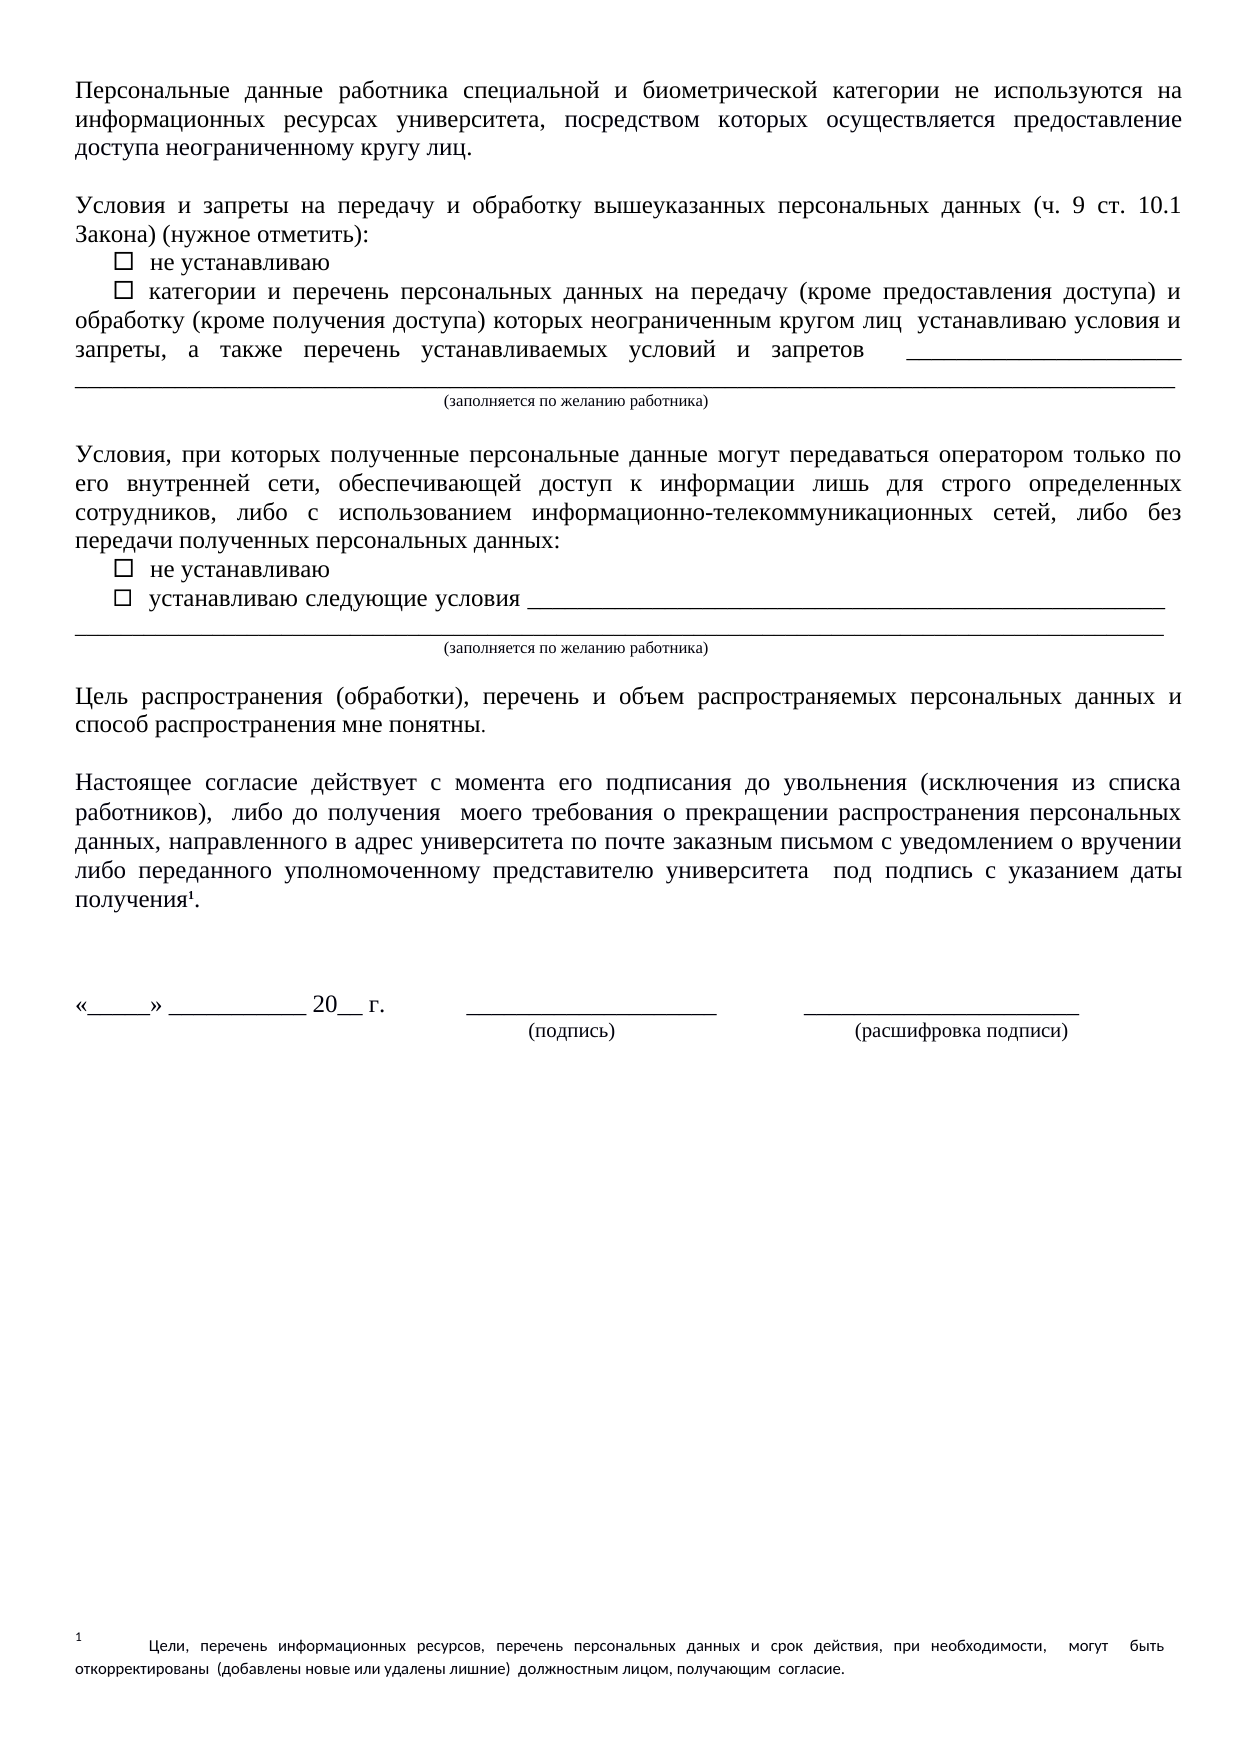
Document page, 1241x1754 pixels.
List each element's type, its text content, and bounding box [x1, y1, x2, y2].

list устанавливаю следующие условия ___________________________________________________ _______________________________________________________________________________________________ [75, 583, 1165, 638]
text (подпись) (расшифровка подписи) [75, 1018, 1165, 1042]
text Персональные данные работника специальной и биометрической категории не используются на информационных ресурсах университета, посредством которых осуществляется предоставление доступа неограниченному кругу лиц. [75, 75, 1182, 161]
list не устанавливаю [112, 247, 1182, 276]
text «_____» ___________ 20__ г. ____________________ ______________________ [75, 989, 1165, 1018]
text Цель распространения (обработки), перечень и объем распространяемых персональных данных и способ распространения мне понятны. [75, 681, 1182, 738]
list категории и перечень персональных данных на передачу (кроме предоставления доступа) и обработку (кроме получения доступа) которых неограниченным кругом лиц устанавливаю условия и запреты, а также перечень устанавливаемых условий и запретов ______________________ ________________________________________________________________________________________ [75, 276, 1182, 391]
list не устанавливаю [112, 554, 1165, 583]
text Условия, при которых полученные персональные данные могут передаваться оператором только по его внутренней сети, обеспечивающей доступ к информации лишь для строго определенных сотрудников, либо с использованием информационно-телекоммуникационных сетей, либо без передачи полученных персональных данных: [75, 439, 1182, 554]
text (заполняется по желанию работника) [370, 391, 1182, 410]
text (заполняется по желанию работника) [370, 638, 1165, 657]
text Настоящее согласие действует с момента его подписания до увольнения (исключения из списка работников), либо до получения моего требования о прекращении распространения персональных данных, направленного в адрес университета по почте заказным письмом с уведомлением о вручении либо переданного уполномоченному представителю университета под подпись с указанием даты получения. [75, 767, 1182, 913]
text Условия и запреты на передачу и обработку вышеуказанных персональных данных (ч. 9 ст. 10.1 Закона) (нужное отметить): [75, 190, 1182, 247]
